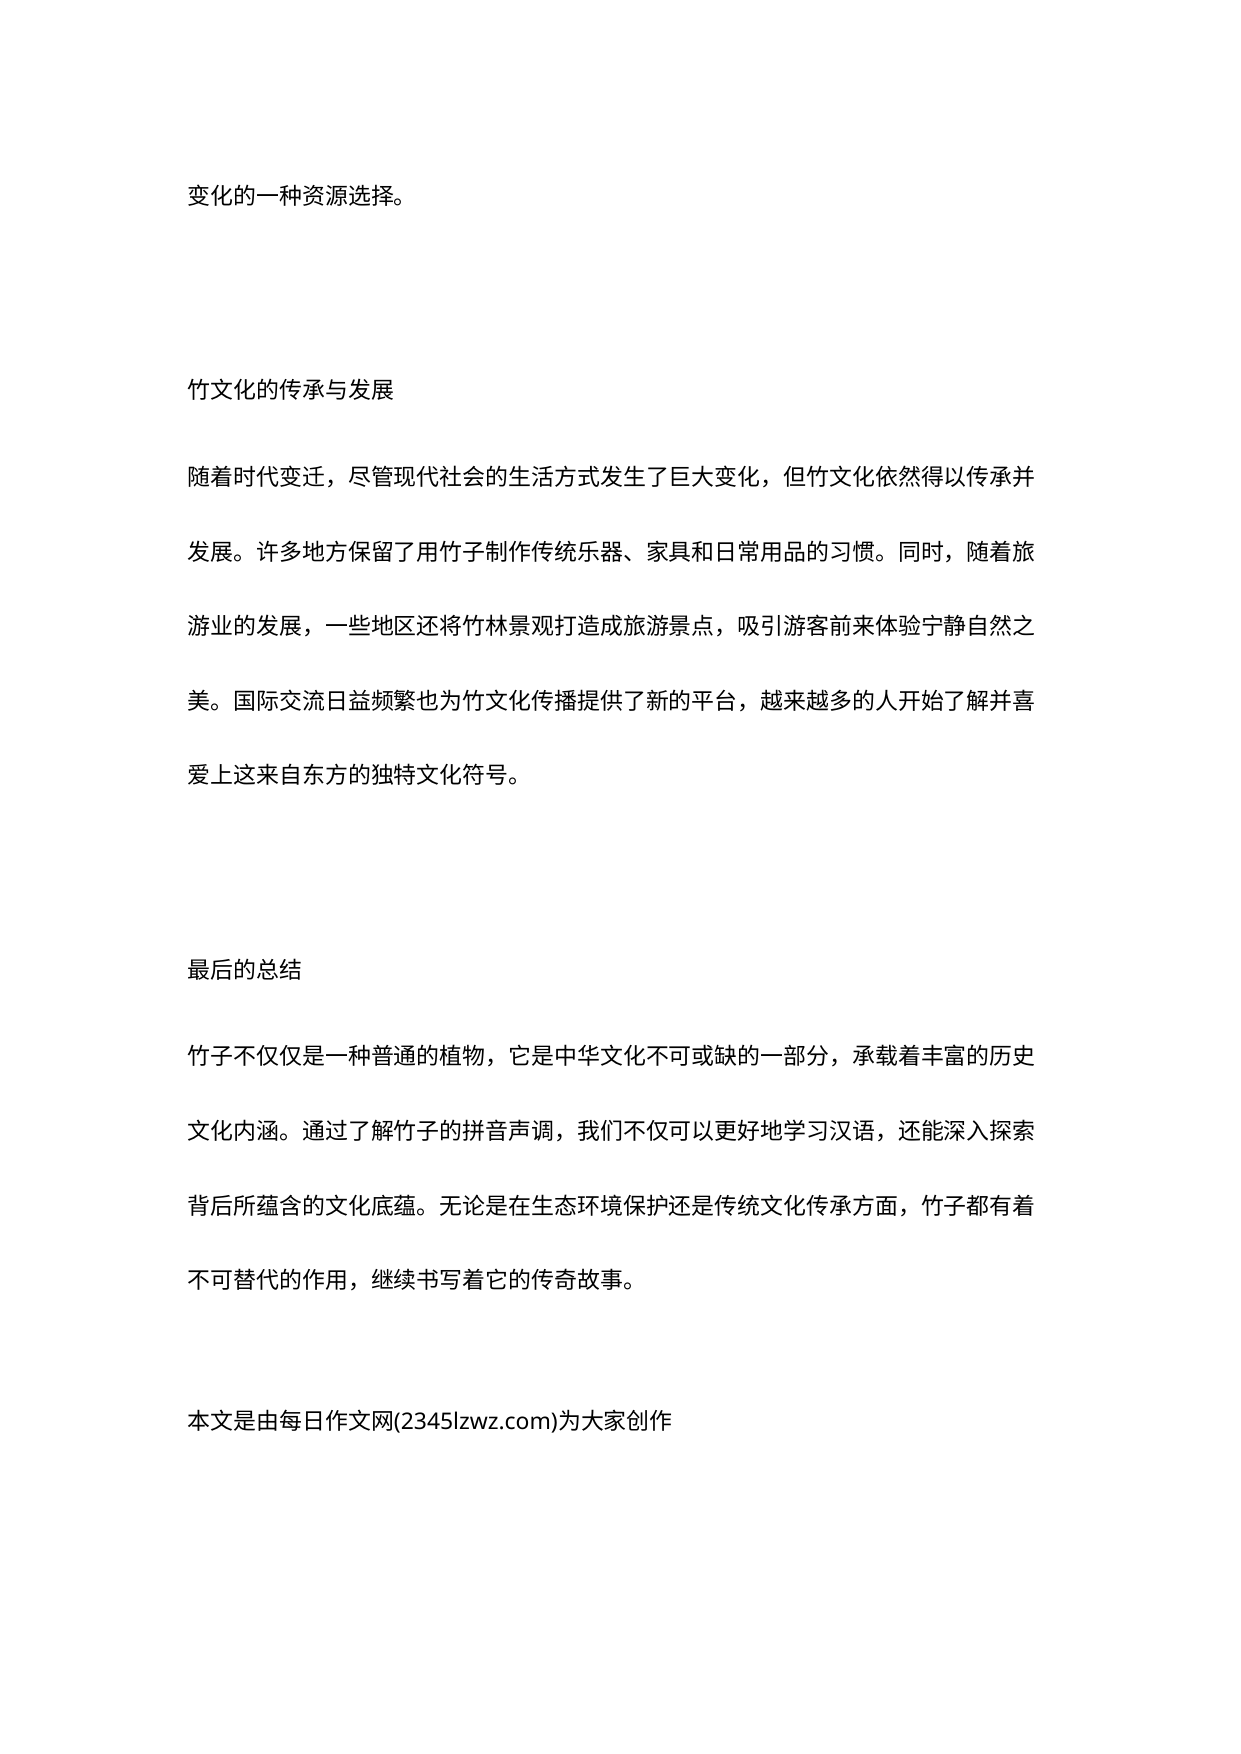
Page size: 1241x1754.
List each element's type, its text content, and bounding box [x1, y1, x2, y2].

text 最后的总结 [187, 936, 1053, 1001]
text 随着时代变迁，尽管现代社会的生活方式发生了巨大变化，但竹文化依然得以传承并发展。许多地方保留了用竹子制作传统乐器、家具和日常用品的习惯。同时，随着旅游业的发展，一些地区还将竹林景观打造成旅游景点，吸引游客前来体验宁静自然之美。国际交流日益频繁也为竹文化传播提供了新的平台，越来越多的人开始了解并喜爱上这来自东方的独特文化符号。 [187, 443, 1053, 807]
text 本文是由每日作文网(2345lzwz.com)为大家创作 [187, 1387, 1053, 1452]
text 竹子不仅仅是一种普通的植物，它是中华文化不可或缺的一部分，承载着丰富的历史文化内涵。通过了解竹子的拼音声调，我们不仅可以更好地学习汉语，还能深入探索背后所蕴含的文化底蕴。无论是在生态环境保护还是传统文化传承方面，竹子都有着不可替代的作用，继续书写着它的传奇故事。 [187, 1022, 1053, 1311]
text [187, 162, 1053, 227]
text 竹文化的传承与发展 [187, 356, 1053, 421]
